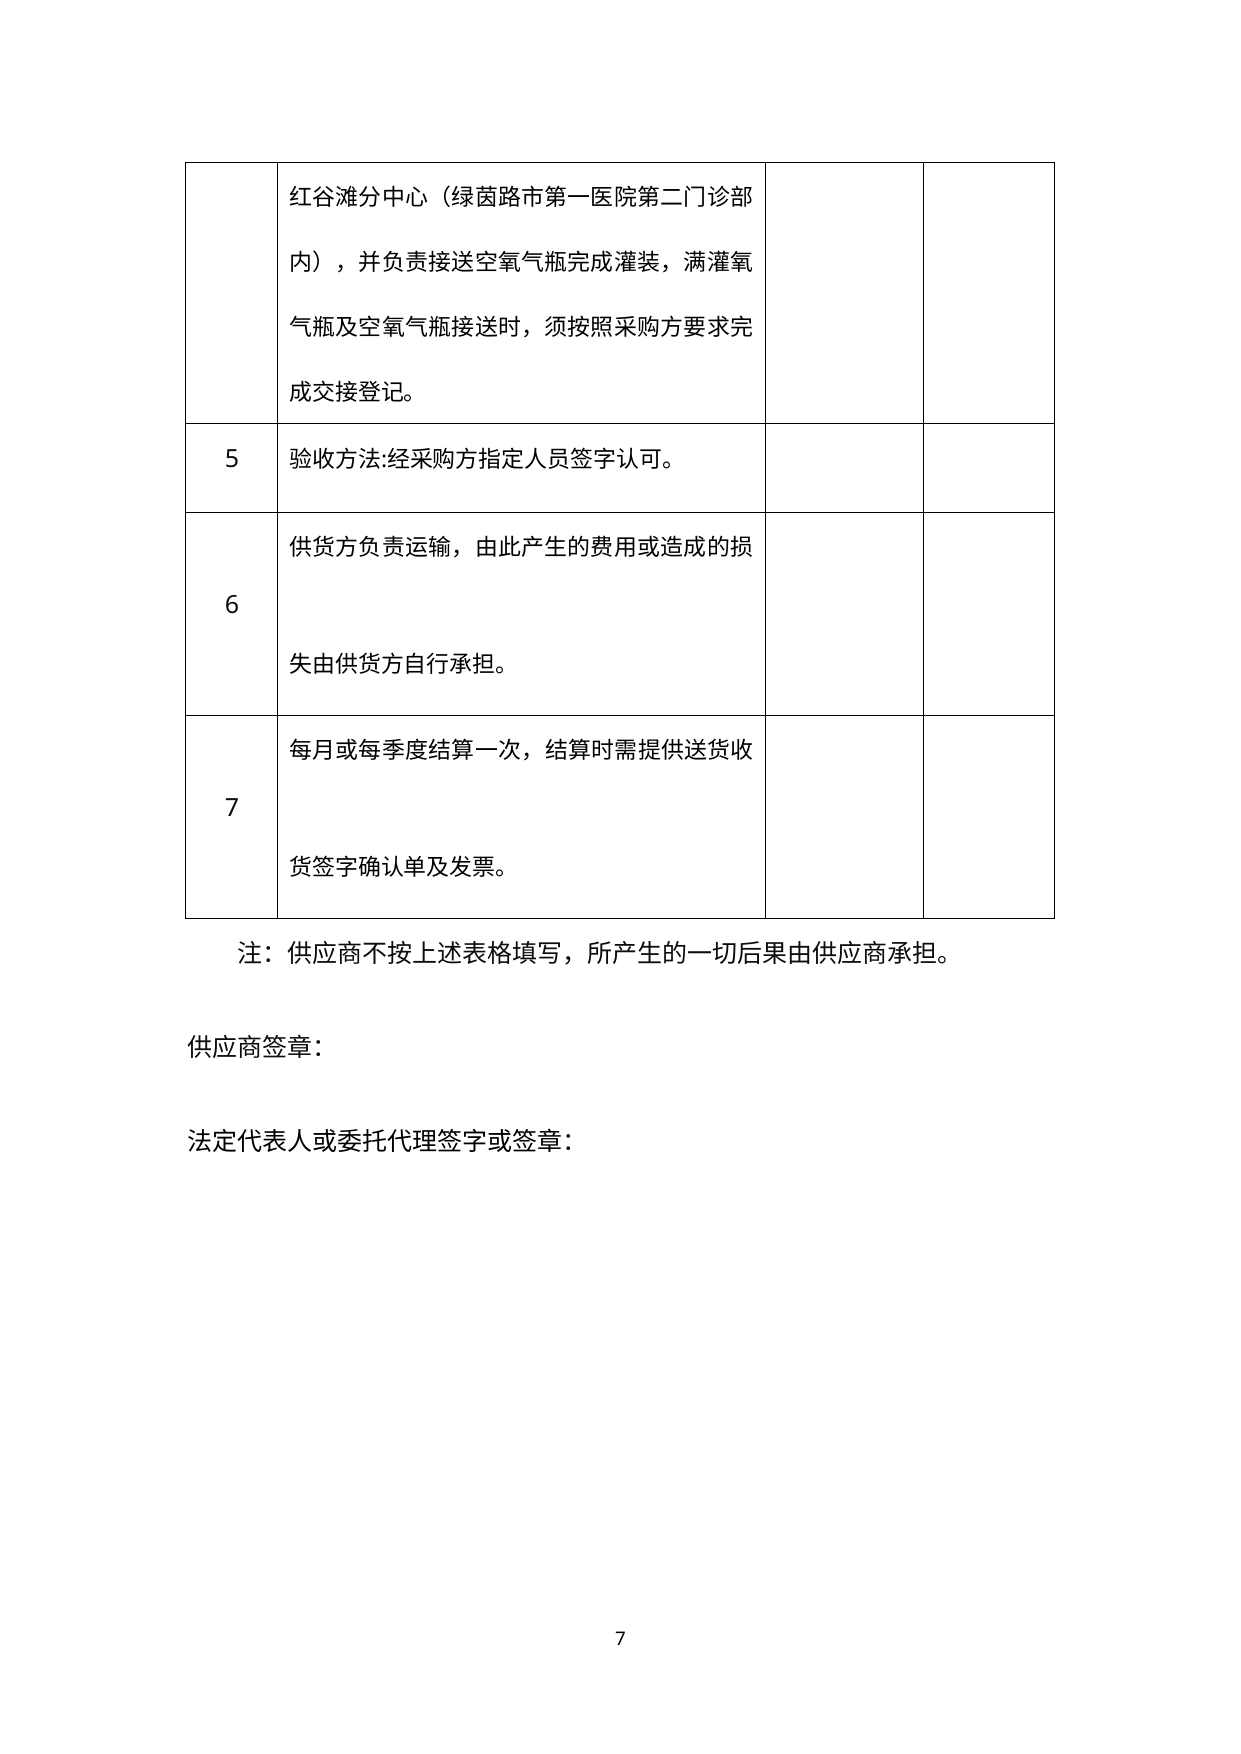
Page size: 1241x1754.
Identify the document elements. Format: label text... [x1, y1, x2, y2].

table_cell [924, 163, 1054, 423]
text 法定代表人或委托代理签字或签章： [187, 1107, 1053, 1172]
table_cell [924, 424, 1054, 512]
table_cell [278, 163, 765, 423]
table_cell [766, 424, 923, 512]
text 供应商签章： [187, 1013, 1053, 1078]
table_cell 每月或每季度结算一次，结算时需提供送货收货签字确认单及发票。 [278, 716, 765, 918]
table_cell 供货方负责运输，由此产生的费用或造成的损失由供货方自行承担。 [278, 513, 765, 715]
table_cell [766, 716, 923, 918]
table_cell 5 [186, 424, 277, 512]
table_cell [924, 716, 1054, 918]
text 注：供应商不按上述表格填写，所产生的一切后果由供应商承担。 [187, 919, 1053, 984]
table_cell [924, 513, 1054, 715]
table_cell 验收方法:经采购方指定人员签字认可。 [278, 424, 765, 512]
table_cell [766, 163, 923, 423]
table_cell 7 [186, 716, 277, 918]
table_cell 6 [186, 513, 277, 715]
table_cell [766, 513, 923, 715]
table_cell 4 [186, 163, 277, 423]
